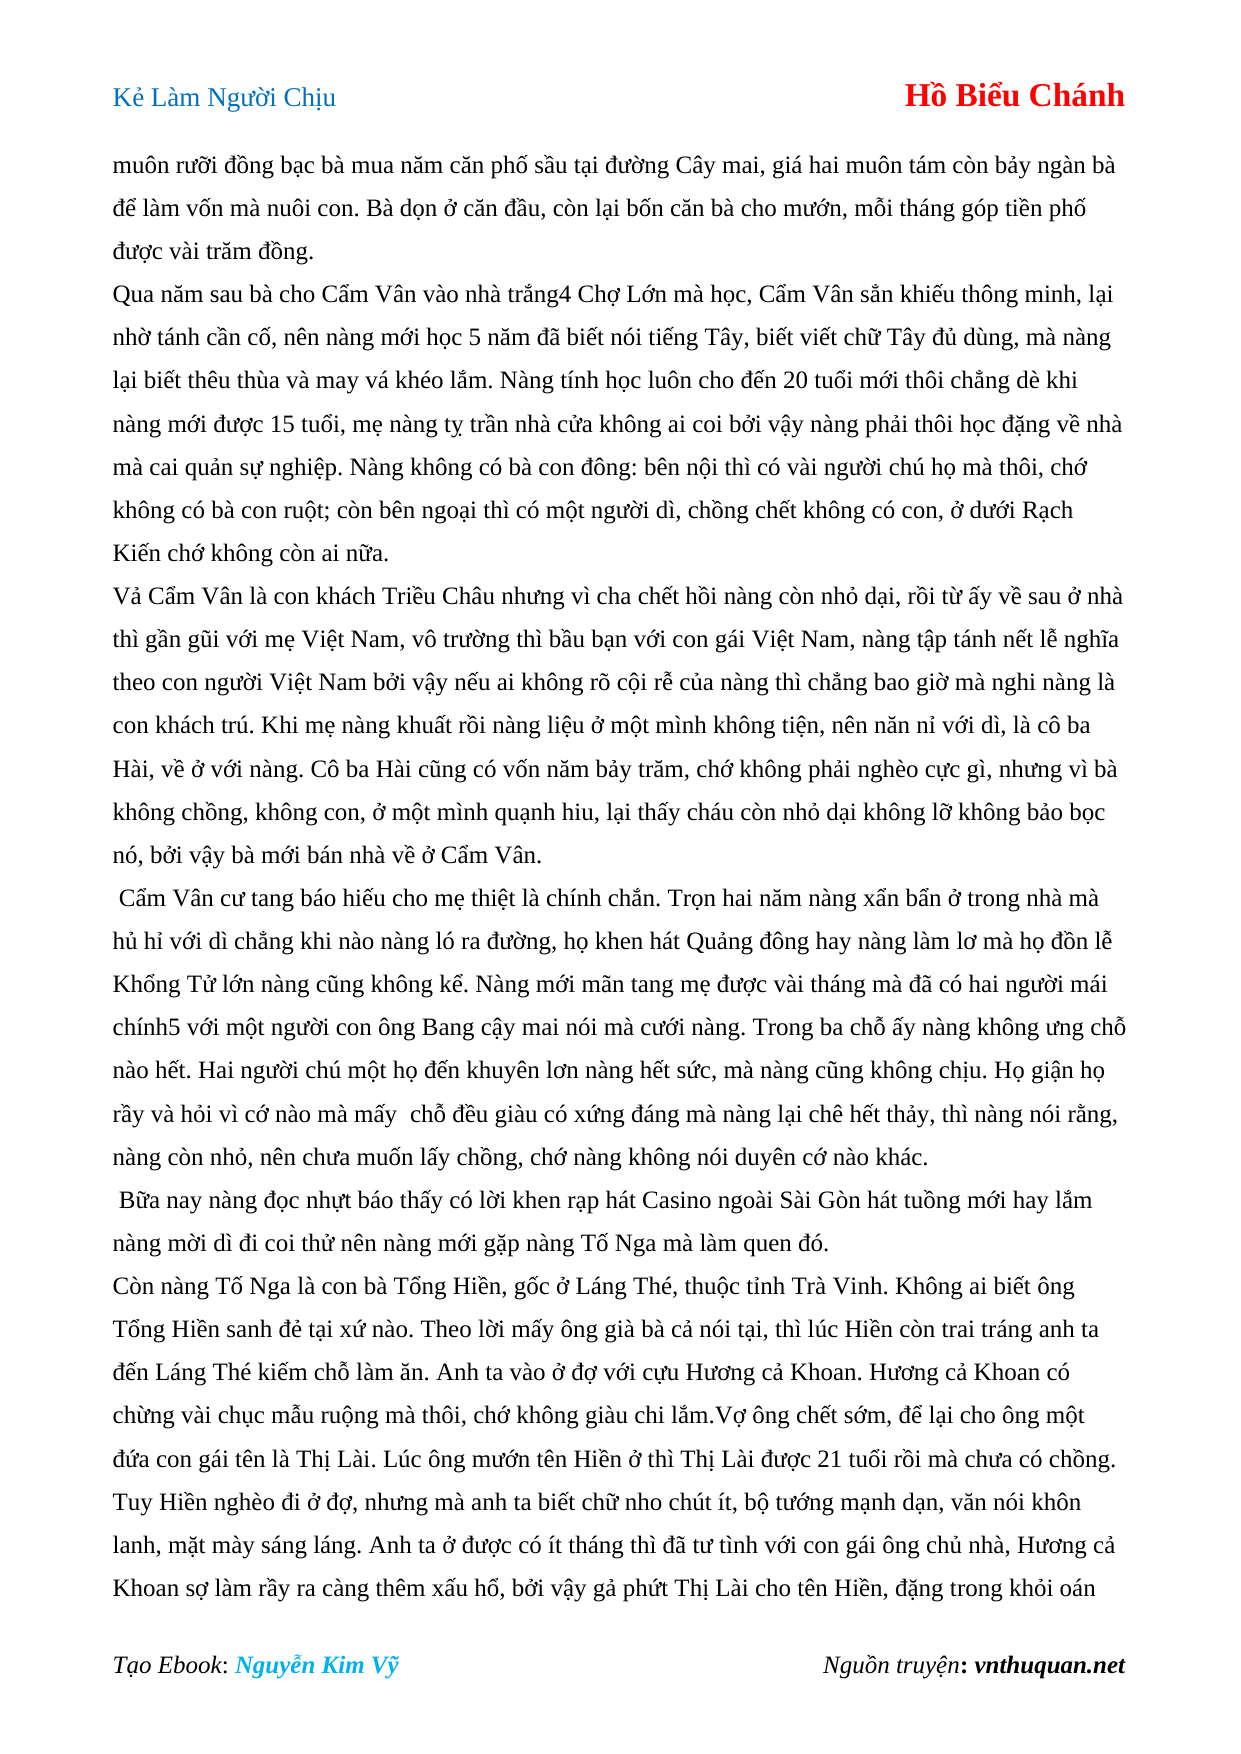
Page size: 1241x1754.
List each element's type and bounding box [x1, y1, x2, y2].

text [112, 150, 1128, 1602]
